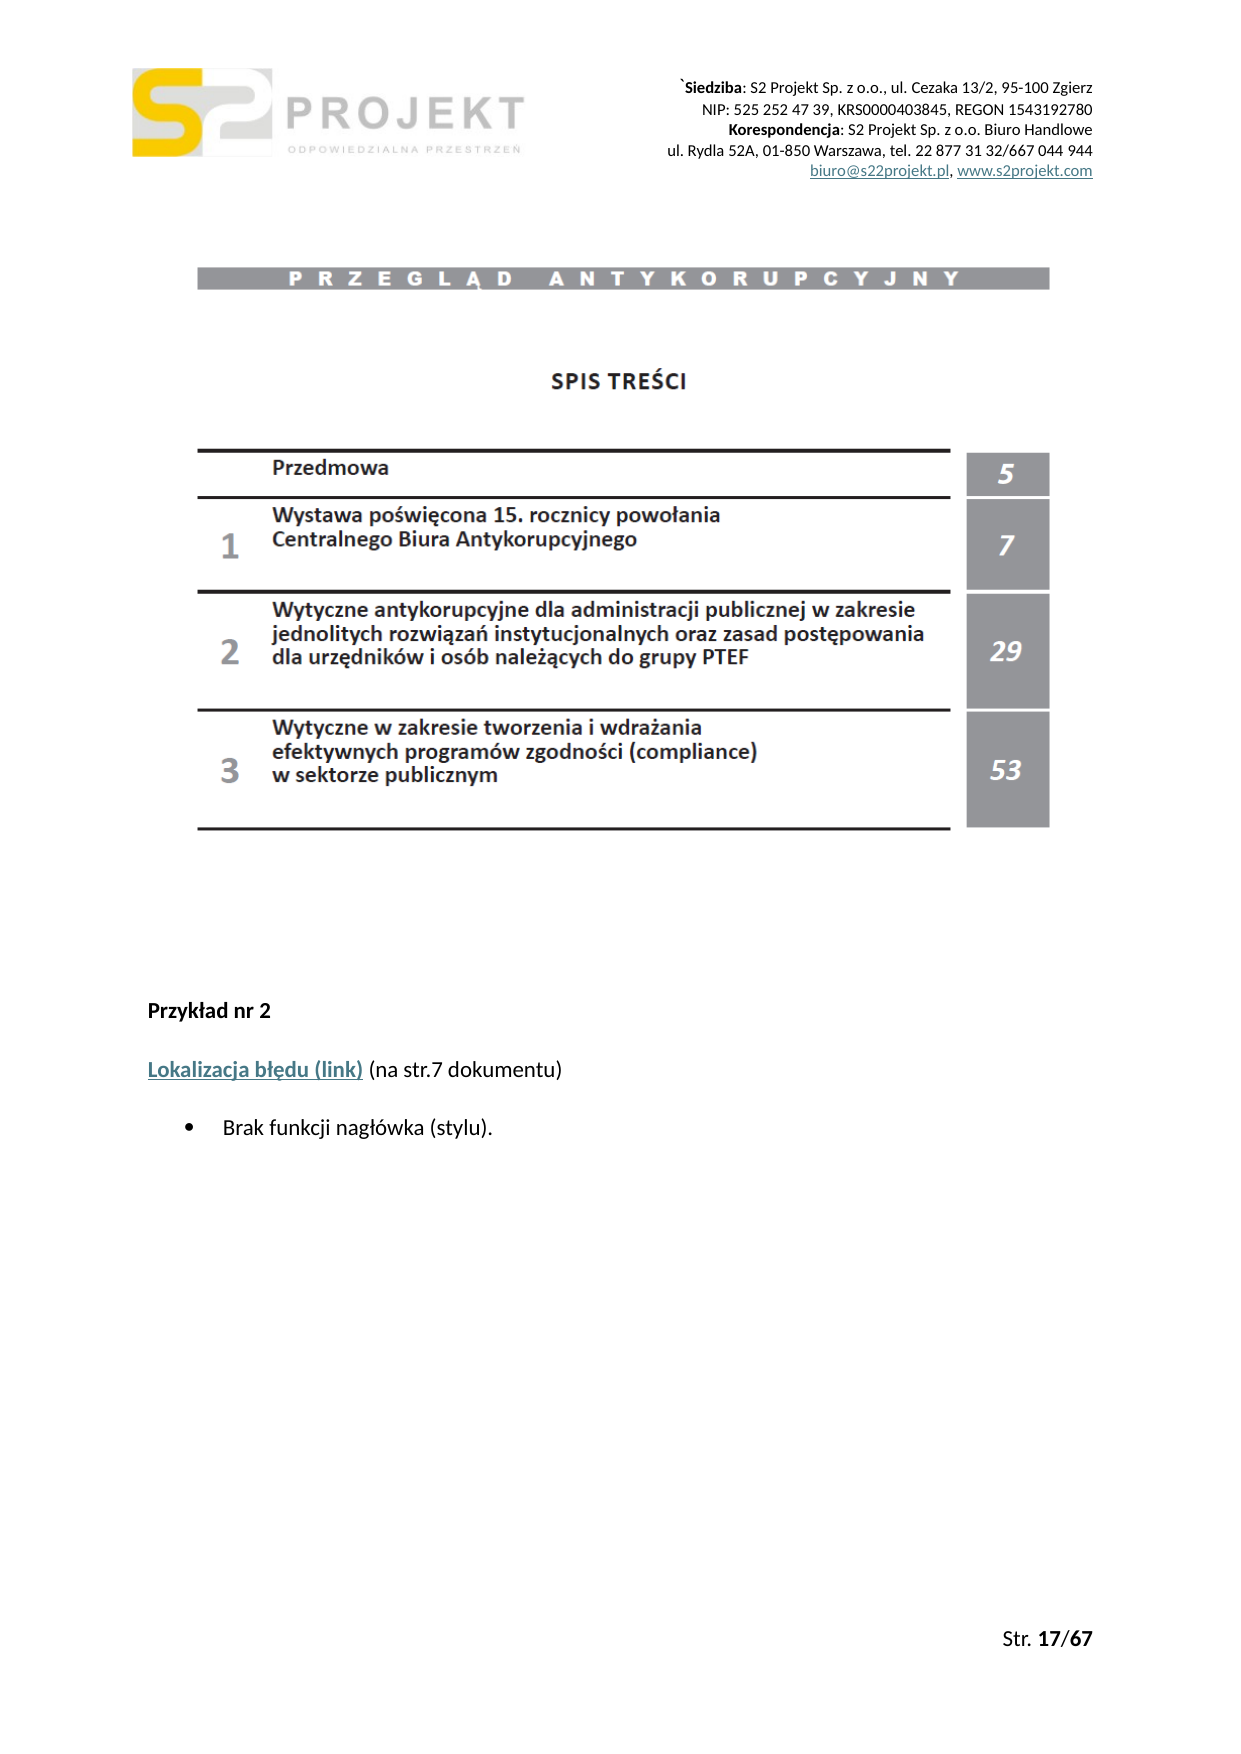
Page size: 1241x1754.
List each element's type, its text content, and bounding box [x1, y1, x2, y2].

text Lokalizacja błędu (link) (na str.7 dokumentu) [148, 1055, 1093, 1083]
list Brak funkcji nagłówka (stylu). [185, 1113, 1093, 1141]
picture [132, 68, 542, 157]
text Przykład nr 2 [148, 996, 1093, 1024]
